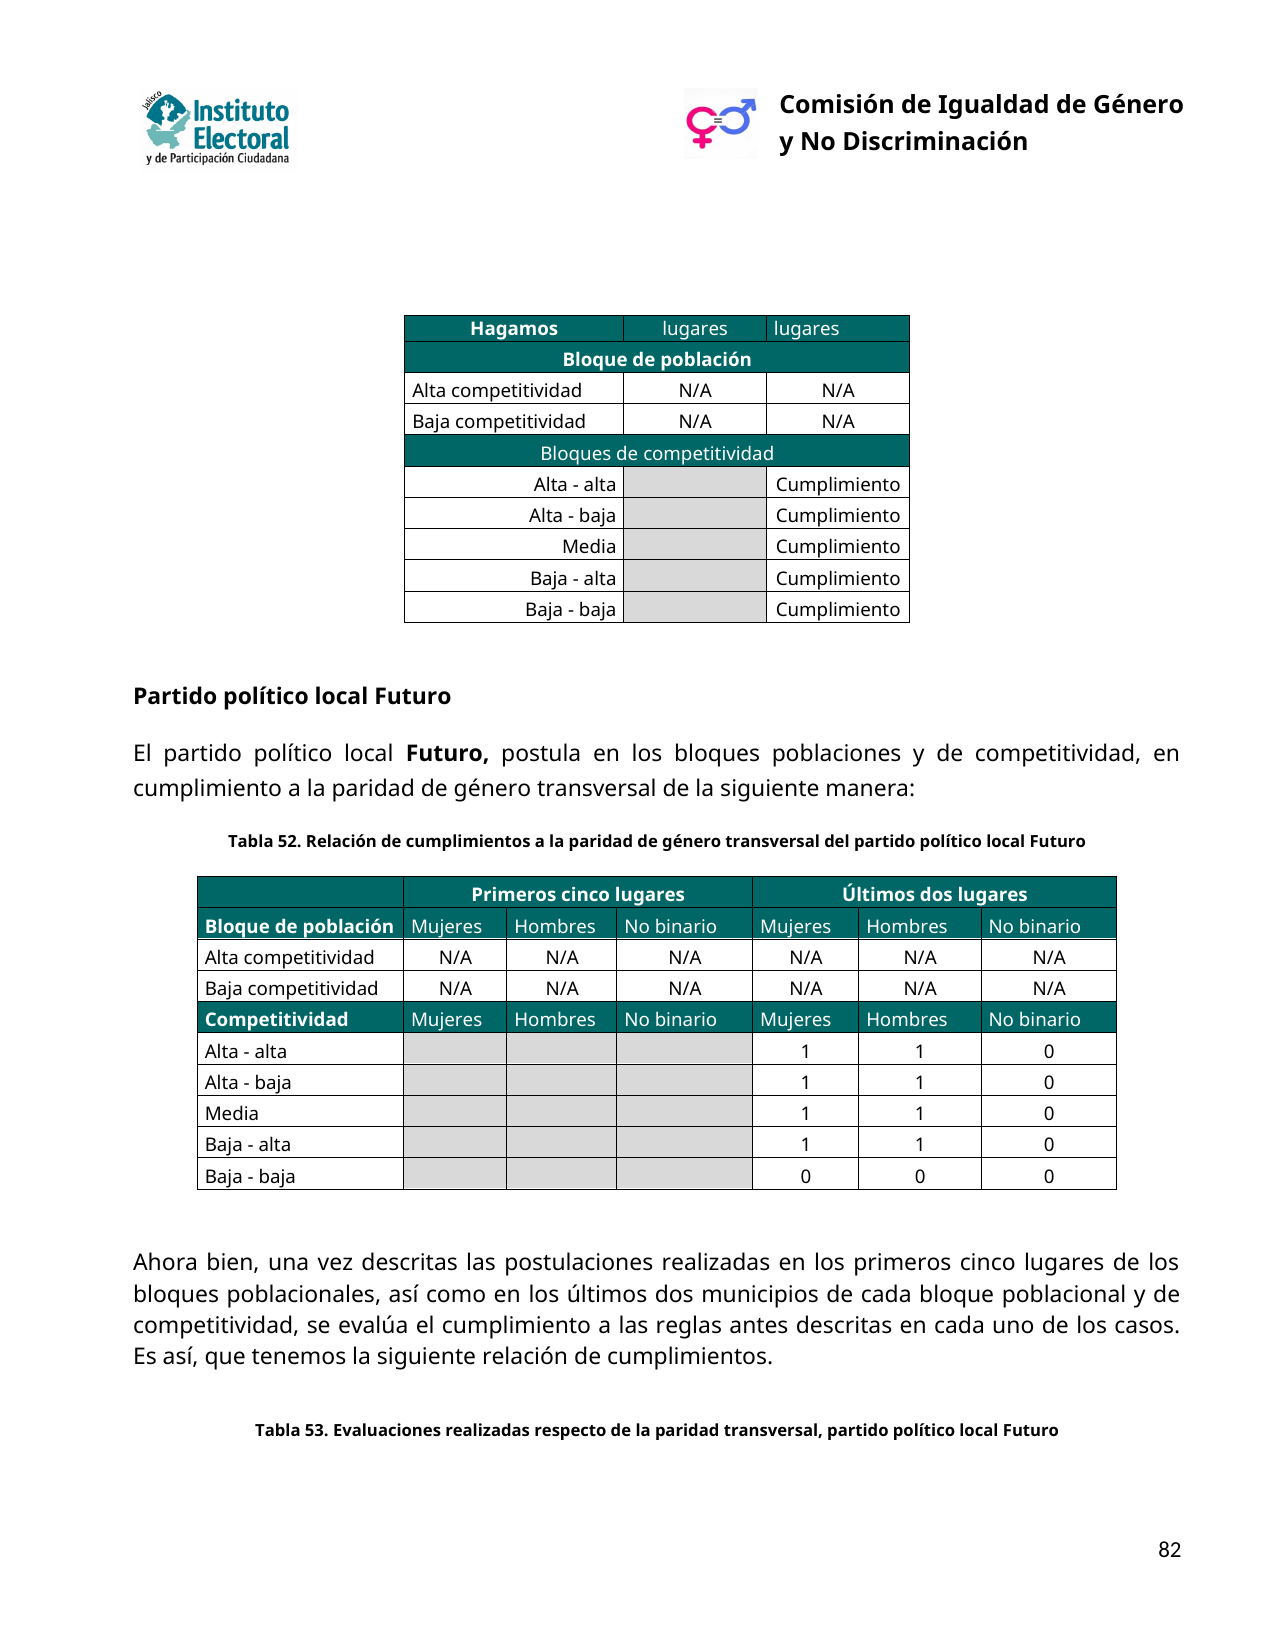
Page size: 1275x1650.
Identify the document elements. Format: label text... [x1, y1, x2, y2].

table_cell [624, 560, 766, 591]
picture [684, 88, 758, 159]
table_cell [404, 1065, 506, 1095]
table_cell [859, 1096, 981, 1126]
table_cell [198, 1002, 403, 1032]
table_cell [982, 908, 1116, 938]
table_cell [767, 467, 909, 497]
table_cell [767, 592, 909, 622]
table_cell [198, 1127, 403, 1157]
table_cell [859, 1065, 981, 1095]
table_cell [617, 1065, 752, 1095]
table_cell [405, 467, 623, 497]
text El partido político local Futuro, postula en los bloques poblaciones y de competitividad, en cumplimiento a la paridad de género transversal de la siguiente manera: [133, 736, 1181, 804]
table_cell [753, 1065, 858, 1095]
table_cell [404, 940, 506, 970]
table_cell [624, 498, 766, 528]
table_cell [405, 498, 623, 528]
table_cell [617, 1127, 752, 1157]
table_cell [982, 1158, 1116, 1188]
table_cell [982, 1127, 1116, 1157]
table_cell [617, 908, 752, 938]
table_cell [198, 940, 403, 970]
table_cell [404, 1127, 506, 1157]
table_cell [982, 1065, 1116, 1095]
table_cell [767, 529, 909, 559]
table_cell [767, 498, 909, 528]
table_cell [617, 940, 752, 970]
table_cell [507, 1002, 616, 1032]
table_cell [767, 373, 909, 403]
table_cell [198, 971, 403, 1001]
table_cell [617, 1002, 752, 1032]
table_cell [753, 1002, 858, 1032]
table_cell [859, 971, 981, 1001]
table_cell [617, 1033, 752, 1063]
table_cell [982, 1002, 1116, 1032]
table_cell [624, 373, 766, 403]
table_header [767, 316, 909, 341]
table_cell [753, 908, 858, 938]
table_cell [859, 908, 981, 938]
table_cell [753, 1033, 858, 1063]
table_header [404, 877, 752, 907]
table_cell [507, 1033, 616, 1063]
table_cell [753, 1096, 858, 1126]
text Ahora bien, una vez descritas las postulaciones realizadas en los primeros cinco lugares de los bloques poblacionales, así como en los últimos dos municipios de cada bloque poblacional y de competitividad, se evalúa el cumplimiento a las reglas antes descritas en cada uno de los casos. Es así, que tenemos la siguiente relación de cumplimientos. [133, 1246, 1181, 1371]
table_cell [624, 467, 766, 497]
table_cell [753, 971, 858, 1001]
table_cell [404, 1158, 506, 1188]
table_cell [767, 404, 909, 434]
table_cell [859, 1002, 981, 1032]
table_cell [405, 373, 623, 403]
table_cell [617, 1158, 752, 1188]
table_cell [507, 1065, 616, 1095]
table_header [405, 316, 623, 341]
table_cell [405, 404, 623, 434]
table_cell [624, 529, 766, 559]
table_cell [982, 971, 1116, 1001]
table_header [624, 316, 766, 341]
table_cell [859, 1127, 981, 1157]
text Partido político local Futuro [133, 680, 1181, 711]
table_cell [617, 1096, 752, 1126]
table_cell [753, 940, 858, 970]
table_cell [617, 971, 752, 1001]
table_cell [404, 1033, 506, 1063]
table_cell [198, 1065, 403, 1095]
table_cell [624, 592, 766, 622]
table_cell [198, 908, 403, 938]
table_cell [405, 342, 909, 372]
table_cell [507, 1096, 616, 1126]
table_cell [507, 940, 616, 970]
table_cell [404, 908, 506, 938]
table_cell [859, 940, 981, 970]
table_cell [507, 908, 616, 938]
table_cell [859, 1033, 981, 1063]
picture [138, 88, 299, 174]
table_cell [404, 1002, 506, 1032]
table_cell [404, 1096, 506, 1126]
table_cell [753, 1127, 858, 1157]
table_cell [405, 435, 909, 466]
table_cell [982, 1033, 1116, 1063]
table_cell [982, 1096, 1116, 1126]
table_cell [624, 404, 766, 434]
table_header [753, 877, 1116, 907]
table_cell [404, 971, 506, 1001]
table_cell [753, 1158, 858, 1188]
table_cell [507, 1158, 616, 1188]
text Tabla 52. Relación de cumplimientos a la paridad de género transversal del partido político local Futuro [133, 829, 1181, 852]
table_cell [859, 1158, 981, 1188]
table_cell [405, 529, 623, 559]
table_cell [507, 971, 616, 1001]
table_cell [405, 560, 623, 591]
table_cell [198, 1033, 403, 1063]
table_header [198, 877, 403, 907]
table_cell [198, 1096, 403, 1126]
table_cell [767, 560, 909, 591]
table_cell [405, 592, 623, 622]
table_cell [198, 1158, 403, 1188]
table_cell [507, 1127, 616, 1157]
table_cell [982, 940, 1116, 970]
text Tabla 53. Evaluaciones realizadas respecto de la paridad transversal, partido político local Futuro [133, 1418, 1181, 1441]
